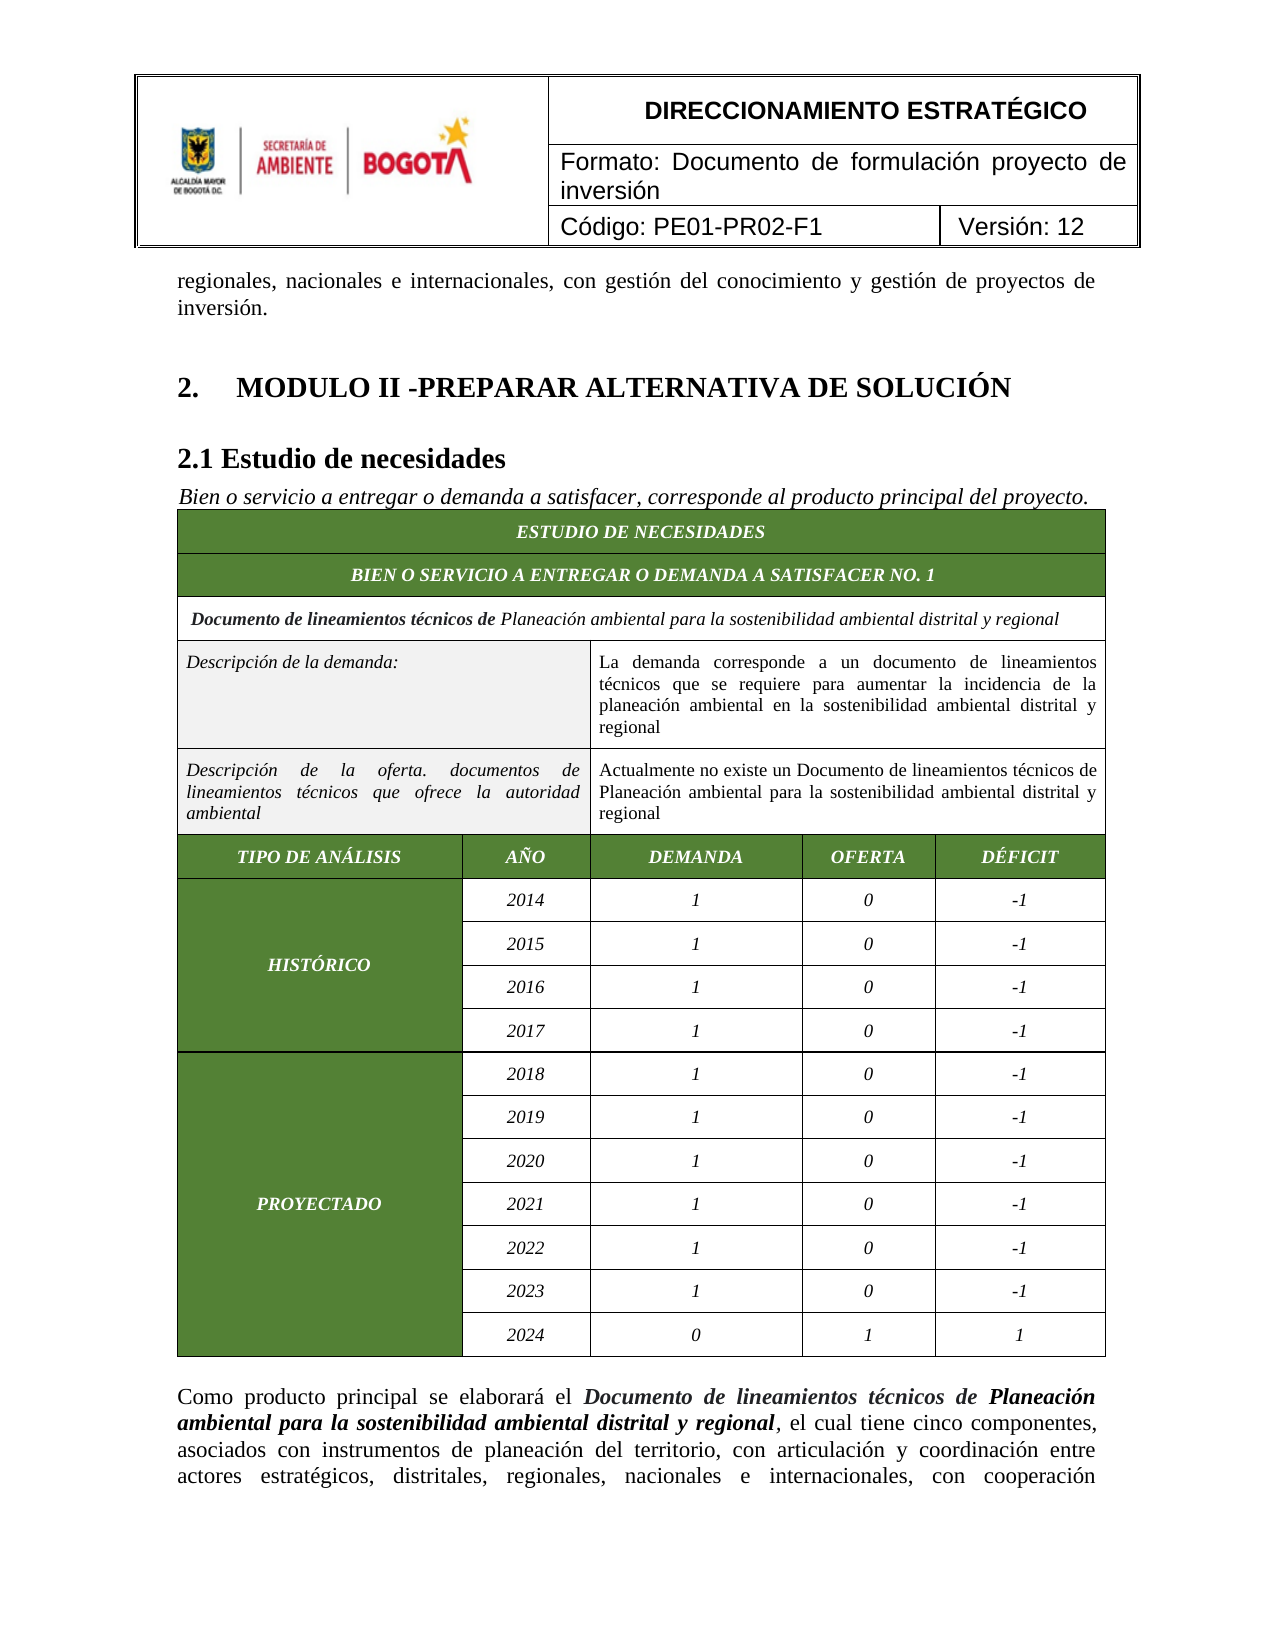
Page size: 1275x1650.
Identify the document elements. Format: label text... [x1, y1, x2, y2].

table_cell -1 [936, 879, 1105, 921]
table_cell 1 [591, 1096, 802, 1138]
table_cell 0 [803, 966, 935, 1008]
table_cell DÉFICIT [936, 835, 1105, 878]
table_cell -1 [936, 1226, 1105, 1269]
table_cell HISTÓRICO [178, 879, 462, 1051]
table_cell 0 [803, 1009, 935, 1051]
table_cell -1 [936, 1270, 1105, 1312]
table_cell 2020 [463, 1139, 590, 1182]
table_cell -1 [936, 1183, 1105, 1225]
table_cell 0 [803, 879, 935, 921]
table_cell 1 [591, 1226, 802, 1269]
table_cell -1 [936, 1009, 1105, 1051]
table_cell AÑO [463, 835, 590, 878]
table_cell 2016 [463, 966, 590, 1008]
table_cell 1 [591, 879, 802, 921]
table_cell 1 [591, 1270, 802, 1312]
table_cell 1 [591, 966, 802, 1008]
table_cell BIEN O SERVICIO A ENTREGAR O DEMANDA A SATISFACER NO. 1 [178, 554, 1105, 596]
table_cell 0 [803, 1270, 935, 1312]
table_cell OFERTA [803, 835, 935, 878]
table_cell TIPO DE ANÁLISIS [178, 835, 462, 878]
table_cell 2015 [463, 922, 590, 964]
table_cell -1 [936, 1096, 1105, 1138]
table_cell 0 [803, 1053, 935, 1095]
table_cell 0 [803, 1096, 935, 1138]
table_header ESTUDIO DE NECESIDADES [178, 510, 1105, 553]
table_cell 0 [803, 1139, 935, 1182]
table_cell 2014 [463, 879, 590, 921]
table_cell 2017 [463, 1009, 590, 1051]
table_cell Descripción de la demanda: [178, 641, 590, 748]
picture [147, 78, 501, 243]
table_cell 2021 [463, 1183, 590, 1225]
table_cell 1 [591, 922, 802, 964]
table_cell 1 [803, 1313, 935, 1356]
table_cell PROYECTADO [178, 1053, 462, 1356]
table_cell Actualmente no existe un Documento de lineamientos técnicos de Planeación ambiental para la sostenibilidad ambiental distrital y regional [591, 749, 1105, 834]
subtitle 2.1 Estudio de necesidades [177, 441, 1098, 474]
table_cell Documento de lineamientos técnicos de Planeación ambiental para la sostenibilidad ambiental distrital y regional [178, 597, 1105, 639]
table_cell -1 [936, 966, 1105, 1008]
table_cell 1 [591, 1009, 802, 1051]
table_cell 1 [936, 1313, 1105, 1356]
table_cell 0 [803, 922, 935, 964]
table_cell 0 [803, 1183, 935, 1225]
table_cell -1 [936, 1139, 1105, 1182]
table_cell -1 [936, 1053, 1105, 1095]
table_cell 2022 [463, 1226, 590, 1269]
table_cell 0 [591, 1313, 802, 1356]
table_cell Descripción de la oferta. documentos de lineamientos técnicos que ofrece la autoridad ambiental [178, 749, 590, 834]
table_cell 2024 [463, 1313, 590, 1356]
table_cell -1 [936, 922, 1105, 964]
table_cell 0 [803, 1226, 935, 1269]
table_cell 1 [591, 1053, 802, 1095]
table_cell 1 [591, 1183, 802, 1225]
table_cell 2023 [463, 1270, 590, 1312]
table_cell 1 [591, 1139, 802, 1182]
table_cell 2018 [463, 1053, 590, 1095]
table_cell 2019 [463, 1096, 590, 1138]
subtitle MODULO II -PREPARAR ALTERNATIVA DE SOLUCIÓN [177, 370, 1098, 403]
text Bien o servicio a entregar o demanda a satisfacer, corresponde al producto principal del proyecto. [178, 483, 1098, 509]
table_cell DEMANDA [591, 835, 802, 878]
table_cell La demanda corresponde a un documento de lineamientos técnicos que se requiere para aumentar la incidencia de la planeación ambiental en la sostenibilidad ambiental distrital y regional [591, 641, 1105, 748]
